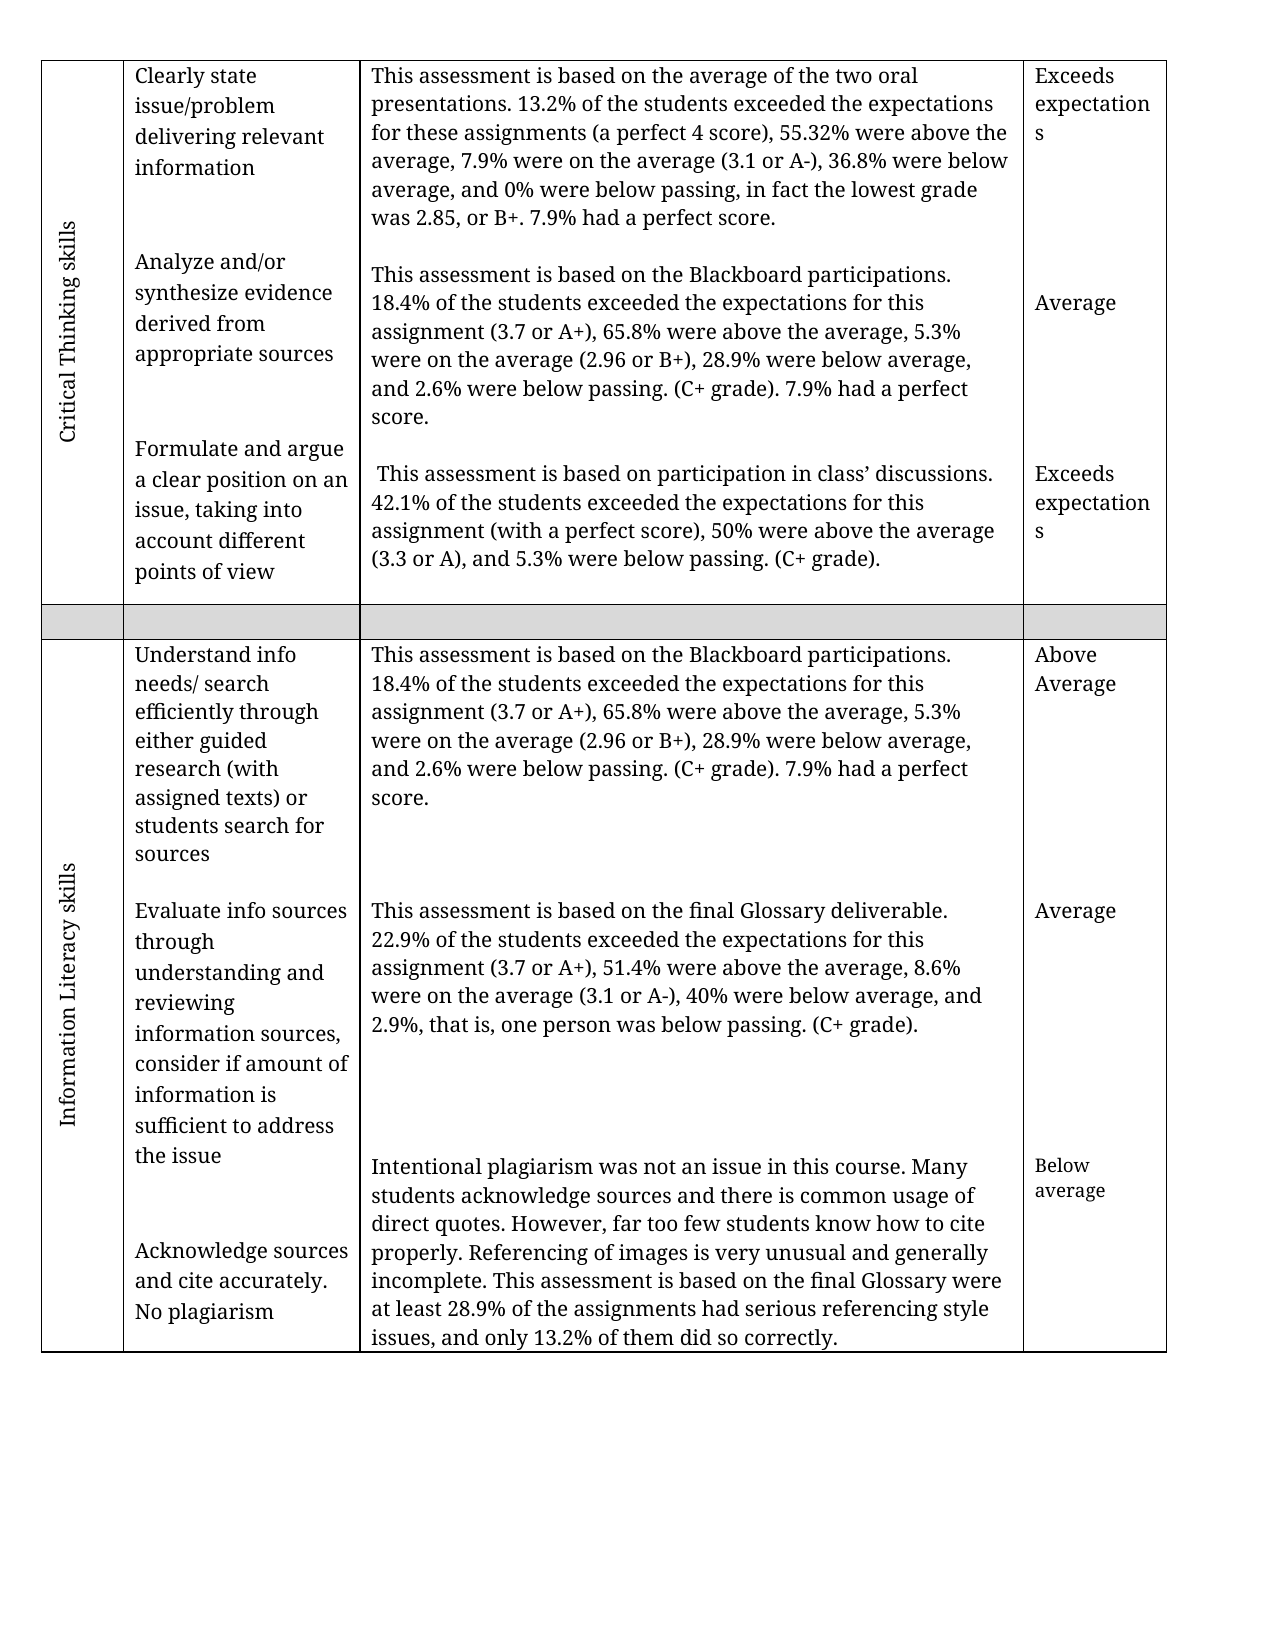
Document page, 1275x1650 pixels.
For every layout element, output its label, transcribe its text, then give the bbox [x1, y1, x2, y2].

table_cell Understand info needs/ search efficiently through either guided research (with assigned texts) or students search for sources Evaluate info sources through understanding and reviewing information sources, consider if amount of information is sufficient to address the issue Acknowledge sources and cite accurately. No plagiarism [124, 640, 359, 1351]
table_cell This assessment is based on the average of the two oral presentations. 13.2% of the students exceeded the expectations for these assignments (a perfect 4 score), 55.32% were above the average, 7.9% were on the average (3.1 or A-), 36.8% were below average, and 0% were below passing, in fact the lowest grade was 2.85, or B+. 7.9% had a perfect score. This assessment is based on the Blackboard participations. 18.4% of the students exceeded the expectations for this assignment (3.7 or A+), 65.8% were above the average, 5.3% were on the average (2.96 or B+), 28.9% were below average, and 2.6% were below passing. (C+ grade). 7.9% had a perfect score. This assessment is based on participation in class’ discussions. 42.1% of the students exceeded the expectations for this assignment (with a perfect score), 50% were above the average (3.3 or A), and 5.3% were below passing. (C+ grade). [361, 61, 1023, 604]
table_cell [1024, 605, 1166, 639]
table_cell Clearly state issue/problem delivering relevant information Analyze and/or synthesize evidence derived from appropriate sources Formulate and argue a clear position on an issue, taking into account different points of view [124, 61, 359, 604]
table_cell [361, 605, 1023, 639]
table_cell [42, 605, 123, 639]
table_cell Information Literacy skills [42, 640, 123, 1351]
table_cell [124, 605, 359, 639]
table_cell This assessment is based on the Blackboard participations. 18.4% of the students exceeded the expectations for this assignment (3.7 or A+), 65.8% were above the average, 5.3% were on the average (2.96 or B+), 28.9% were below average, and 2.6% were below passing. (C+ grade). 7.9% had a perfect score. This assessment is based on the final Glossary deliverable. 22.9% of the students exceeded the expectations for this assignment (3.7 or A+), 51.4% were above the average, 8.6% were on the average (3.1 or A-), 40% were below average, and 2.9%, that is, one person was below passing. (C+ grade). Intentional plagiarism was not an issue in this course. Many students acknowledge sources and there is common usage of direct quotes. However, far too few students know how to cite properly. Referencing of images is very unusual and generally incomplete. This assessment is based on the final Glossary were at least 28.9% of the assignments had serious referencing style issues, and only 13.2% of them did so correctly. [361, 640, 1023, 1351]
table_cell Critical Thinking skills [42, 61, 123, 604]
table_cell Above Average Average Below average [1024, 640, 1166, 1351]
table_cell Exceeds expectations Average Exceeds expectations [1024, 61, 1166, 604]
